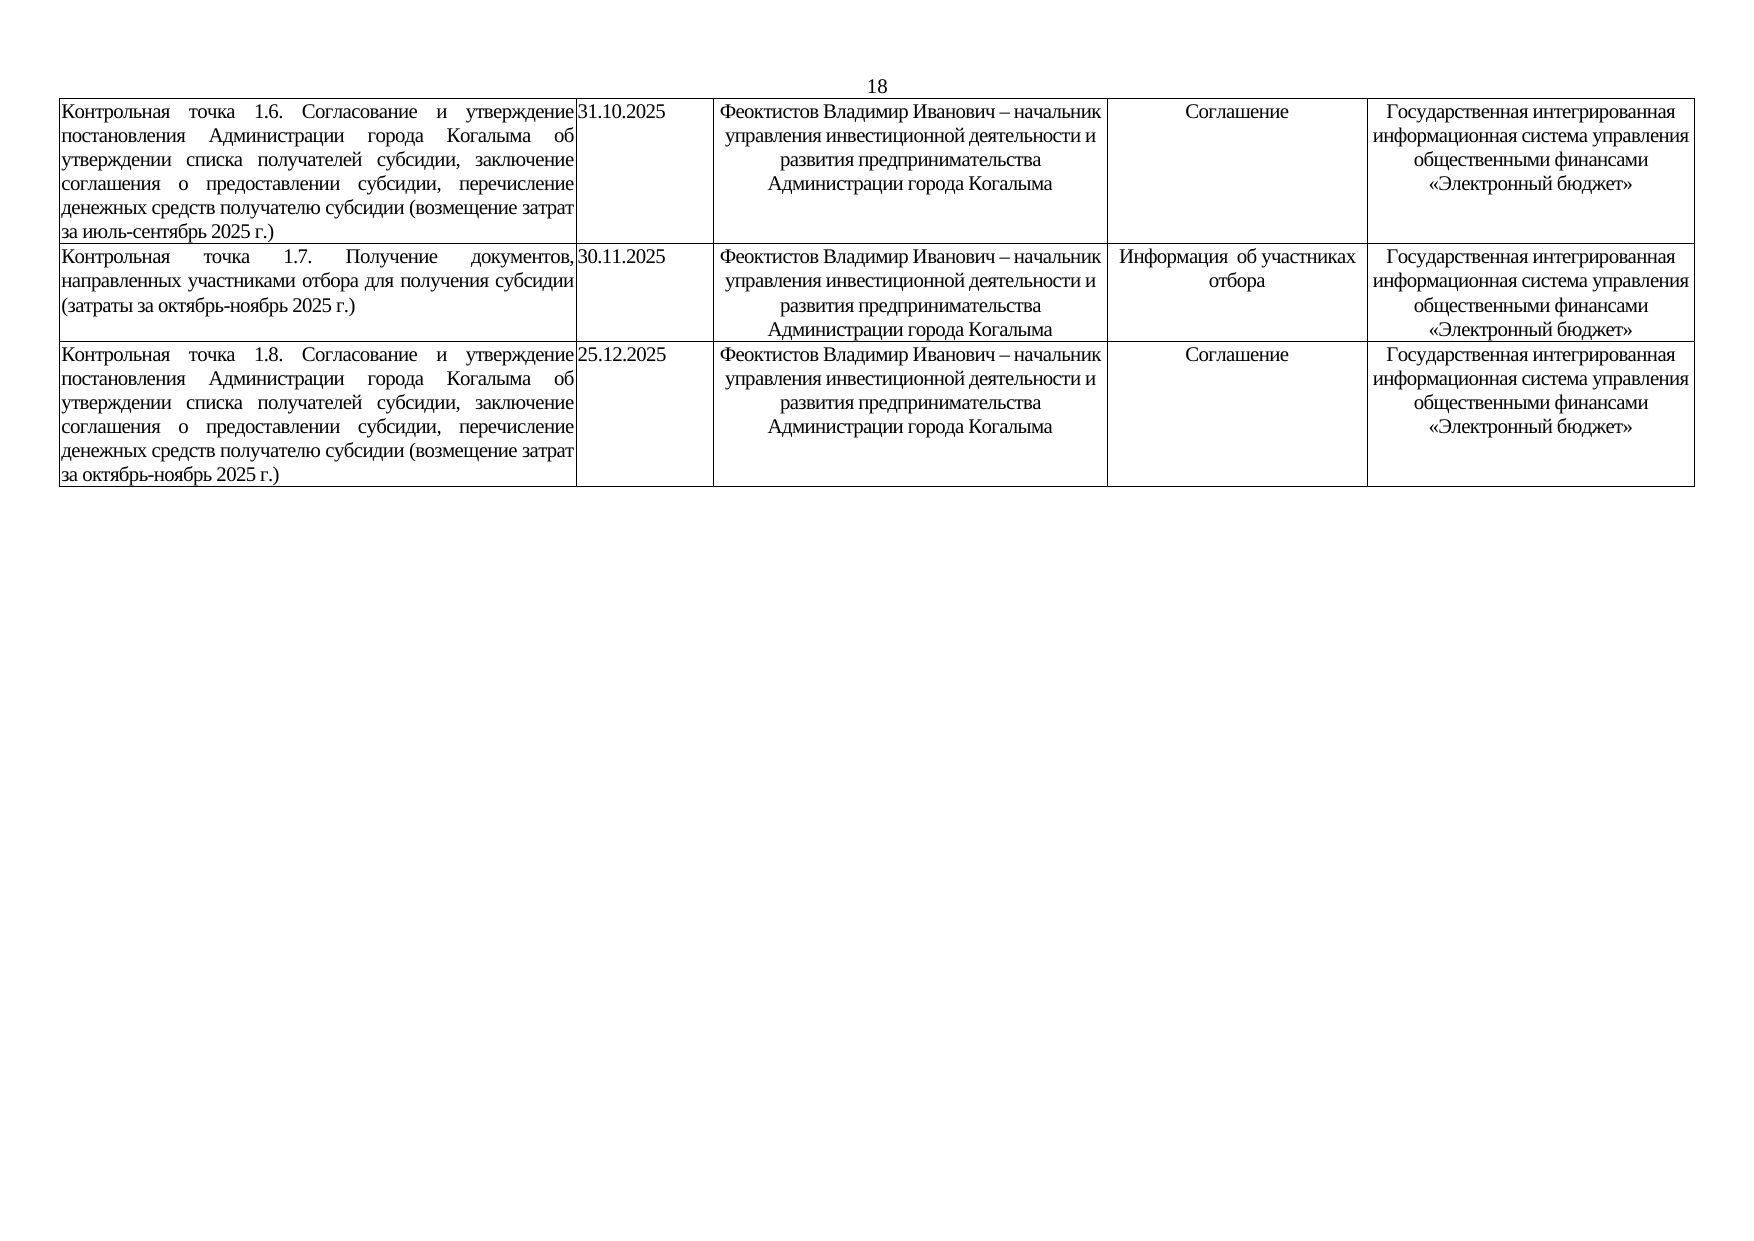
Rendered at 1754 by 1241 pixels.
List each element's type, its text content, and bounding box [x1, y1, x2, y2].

table_cell Государственная интегрированная информационная система управления общественными финансами «Электронный бюджет» [1368, 244, 1694, 341]
table_cell 25.12.2025 [577, 342, 713, 486]
table_cell Контрольная точка 1.7. Получение документов, направленных участниками отбора для получения субсидии (затраты за октябрь-ноябрь 2025 г.) [60, 244, 576, 341]
table_cell 30.11.2025 [577, 244, 713, 341]
table_header Государственная интегрированная информационная система управления общественными финансами «Электронный бюджет» [1368, 99, 1694, 243]
table_header Феоктистов Владимир Иванович – начальник управления инвестиционной деятельности и развития предпринимательства Администрации города Когалыма [714, 99, 1107, 243]
table_header 31.10.2025 [577, 99, 713, 243]
table_cell Государственная интегрированная информационная система управления общественными финансами «Электронный бюджет» [1368, 342, 1694, 486]
table_cell Соглашение [1108, 342, 1367, 486]
table_header Соглашение [1108, 99, 1367, 243]
table_cell Феоктистов Владимир Иванович – начальник управления инвестиционной деятельности и развития предпринимательства Администрации города Когалыма [714, 244, 1107, 341]
table_cell Феоктистов Владимир Иванович – начальник управления инвестиционной деятельности и развития предпринимательства Администрации города Когалыма [714, 342, 1107, 486]
table_header Контрольная точка 1.6. Согласование и утверждение постановления Администрации города Когалыма об утверждении списка получателей субсидии, заключение соглашения о предоставлении субсидии, перечисление денежных средств получателю субсидии (возмещение затрат за июль-сентябрь 2025 г.) [60, 99, 576, 243]
table_cell Информация об участниках отбора [1108, 244, 1367, 341]
table_cell Контрольная точка 1.8. Согласование и утверждение постановления Администрации города Когалыма об утверждении списка получателей субсидии, заключение соглашения о предоставлении субсидии, перечисление денежных средств получателю субсидии (возмещение затрат за октябрь-ноябрь 2025 г.) [60, 342, 576, 486]
